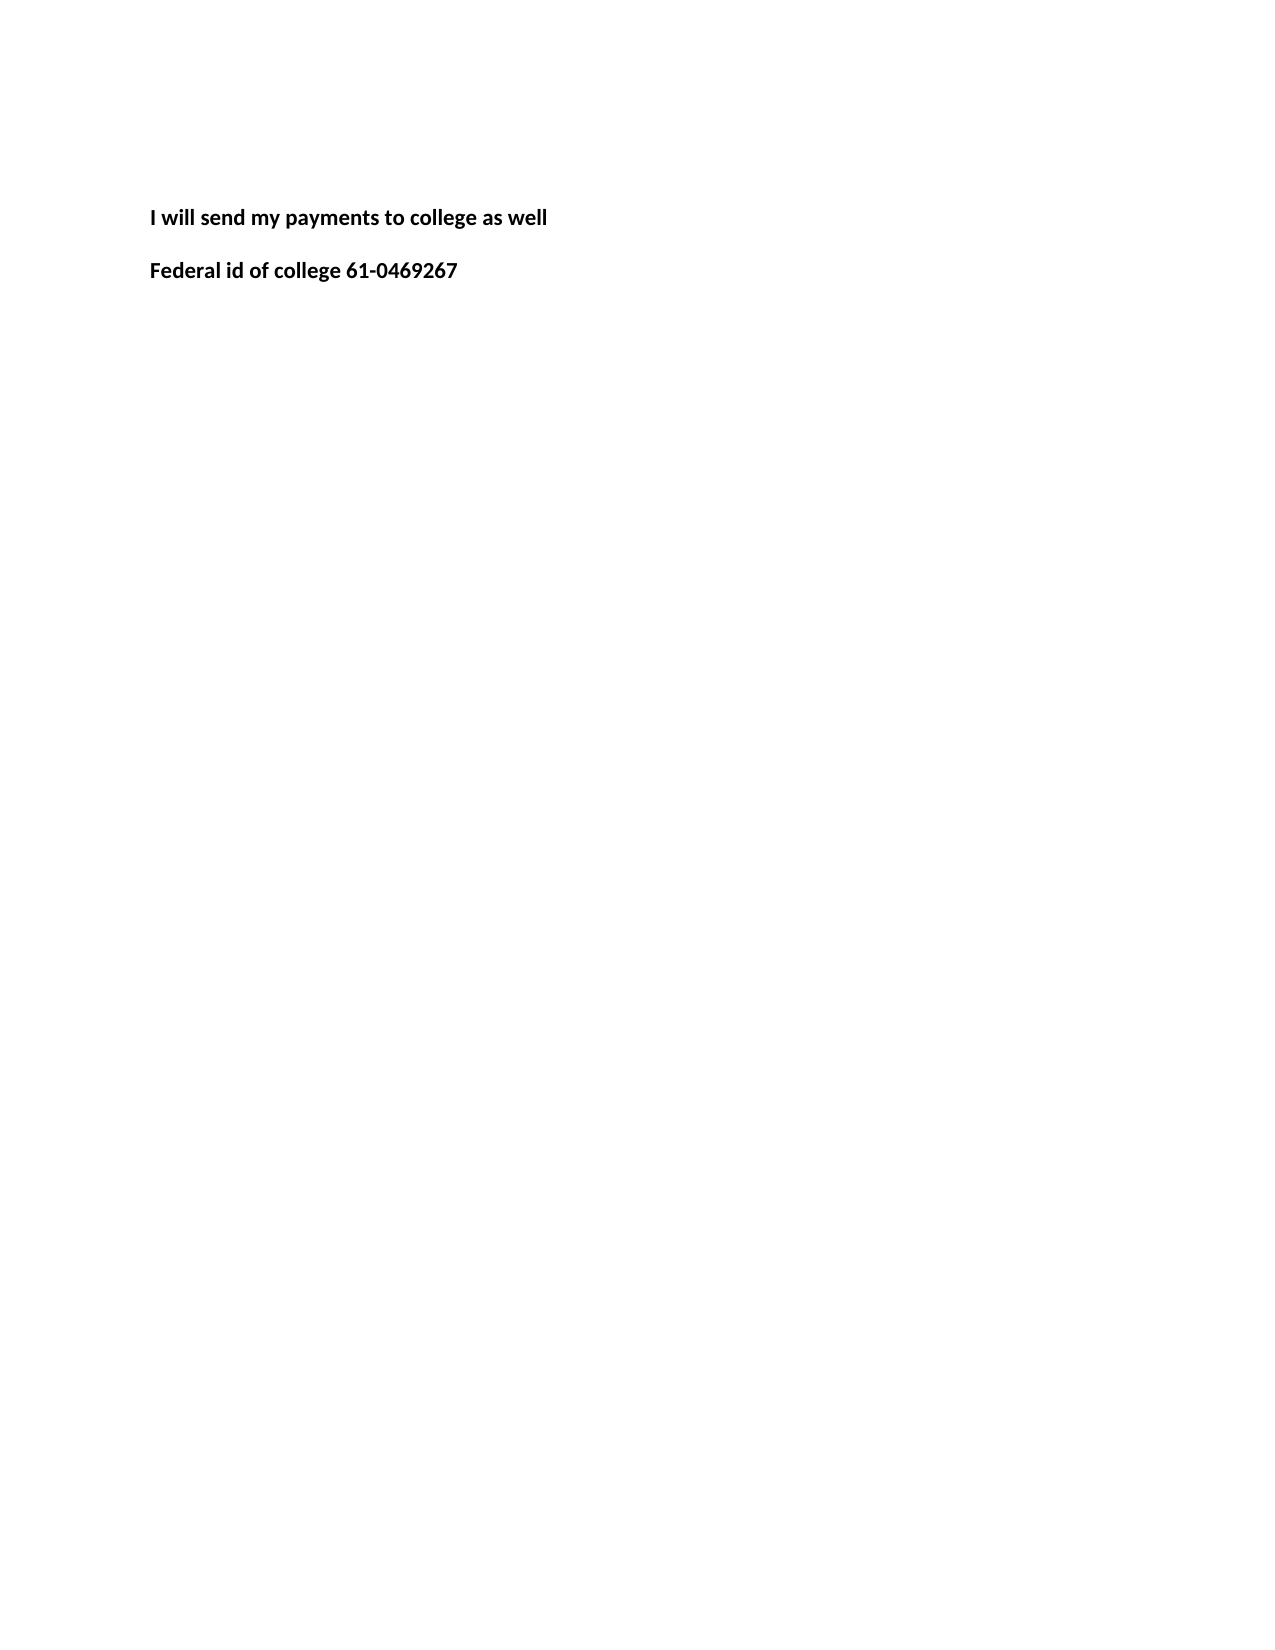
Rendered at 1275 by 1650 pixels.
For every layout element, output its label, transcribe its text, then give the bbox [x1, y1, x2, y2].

text I will send my payments to college as well [150, 203, 1125, 231]
text Federal id of college 61-0469267 [150, 256, 1125, 284]
